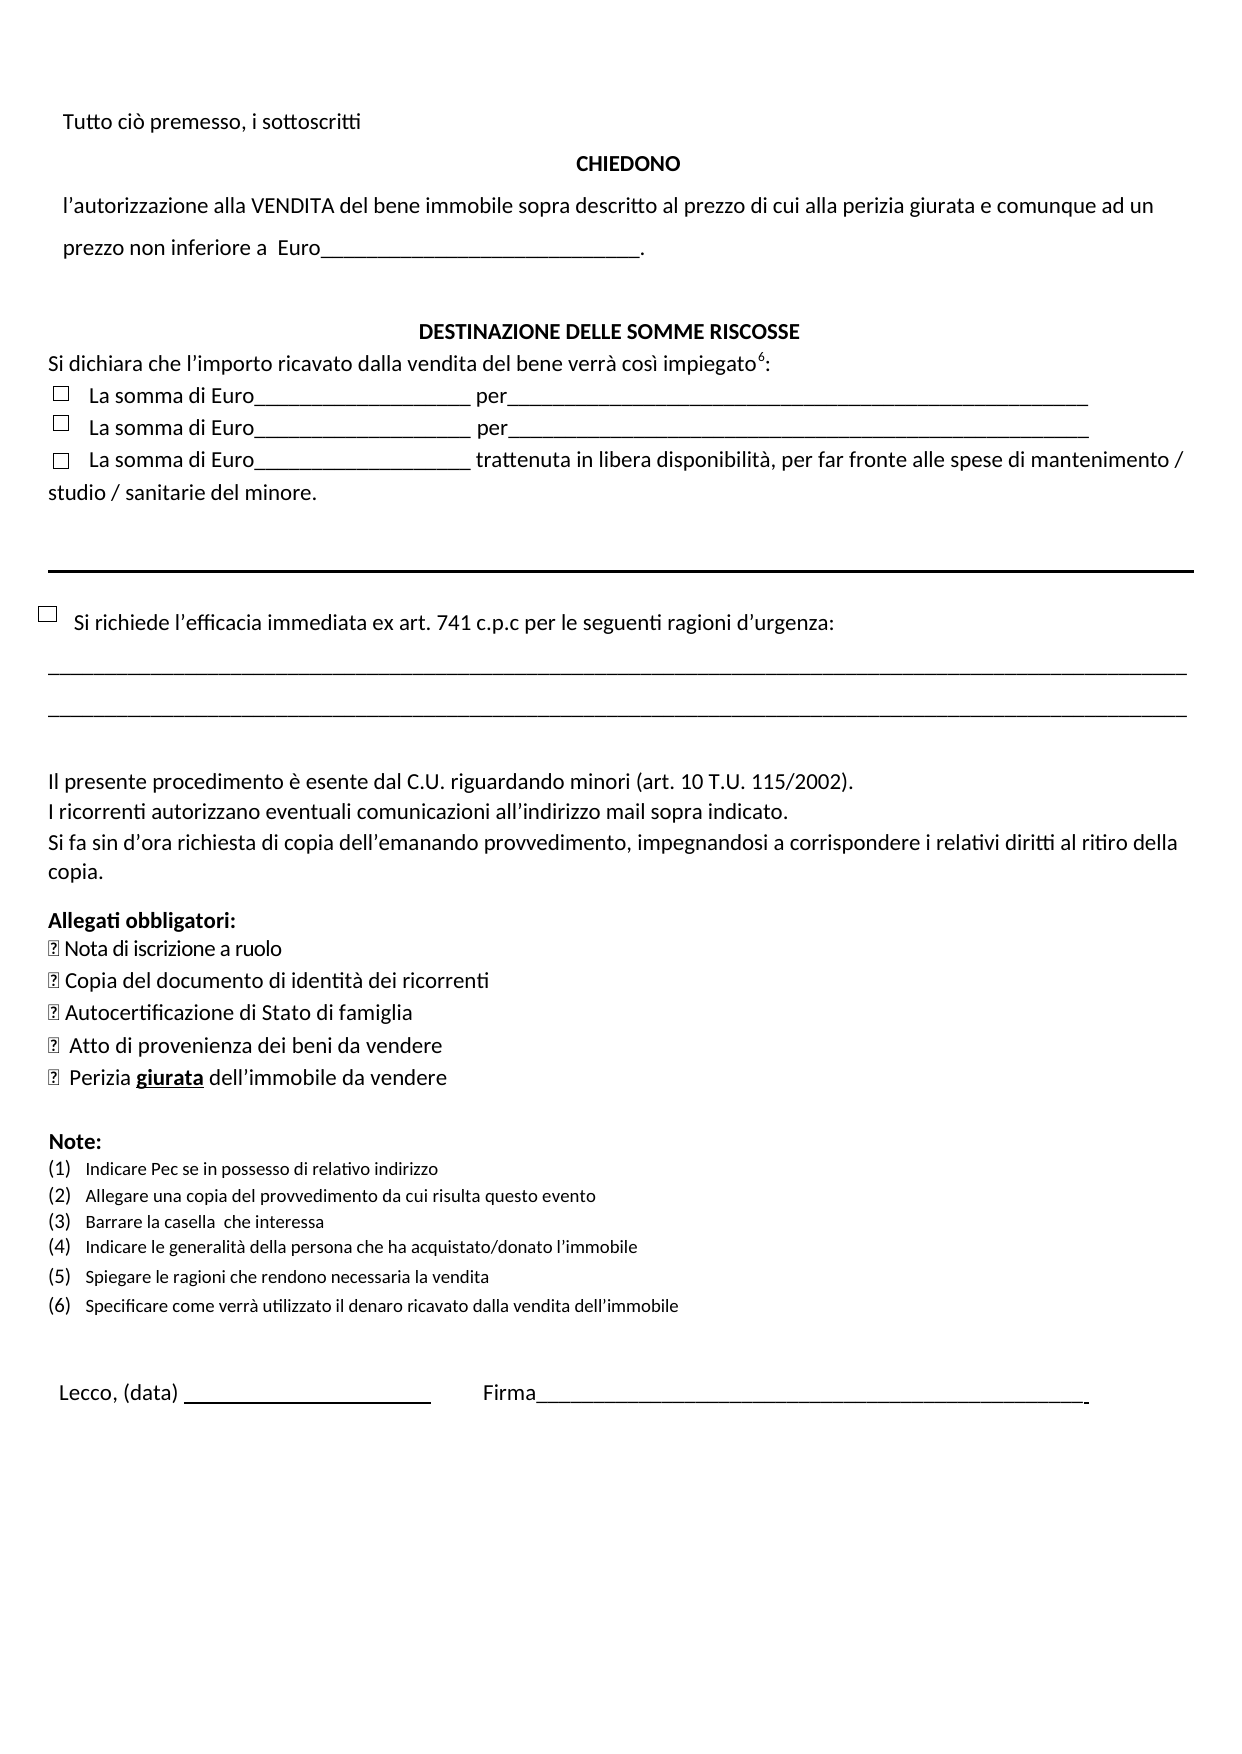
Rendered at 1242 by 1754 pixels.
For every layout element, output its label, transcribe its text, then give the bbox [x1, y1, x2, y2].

text Si dichiara che l’importo ricavato dalla vendita del bene verrà così impiegato6: [48, 349, 1194, 377]
text I ricorrenti autorizzano eventuali comunicazioni all’indirizzo mail sopra indicato. [48, 796, 1194, 826]
text Si richiede l’efficacia immediata ex art. 741 c.p.c per le seguenti ragioni d’urgenza: ________________________________________________________________________________________________________________________________________________________________________________________________________ [48, 608, 1194, 720]
text La somma di Euro___________________ trattenuta in libera disponibilità, per far fronte alle spese di mantenimento / studio / sanitarie del minore. [48, 446, 1194, 570]
text  Perizia giurata dell’immobile da vendere [48, 1063, 1194, 1091]
list Spiegare le ragioni che rendono necessaria la vendita [48, 1263, 1194, 1288]
text  Copia del documento di identità dei ricorrenti [48, 966, 1194, 994]
text Il presente procedimento è esente dal C.U. riguardando minori (art. 10 T.U. 115/2002). [48, 766, 1194, 795]
list Indicare Pec se in possesso di relativo indirizzo [48, 1155, 1187, 1181]
text  Atto di provenienza dei beni da vendere [48, 1031, 1194, 1059]
list Barrare la casella che interessa [48, 1208, 1187, 1234]
list Allegare una copia del provvedimento da cui risulta questo evento [48, 1181, 1199, 1208]
list Indicare le generalità della persona che ha acquistato/donato l’immobile [48, 1234, 1194, 1259]
text Lecco, (data) Firma________________________________________________ [59, 1378, 1199, 1406]
text Tutto ciò premesso, i sottoscritti [63, 107, 1194, 135]
text La somma di Euro___________________ per___________________________________________________ [48, 413, 1194, 441]
text  Autocertificazione di Stato di famiglia [48, 998, 1194, 1027]
text Si fa sin d’ora richiesta di copia dell’emanando provvedimento, impegnandosi a corrispondere i relativi diritti al ritiro della copia. [48, 827, 1194, 885]
text La somma di Euro___________________ per___________________________________________________ [48, 381, 1194, 409]
text Allegati obbligatori: [48, 906, 1194, 934]
text  Nota di iscrizione a ruolo [48, 934, 1194, 962]
text l’autorizzazione alla VENDITA del bene immobile sopra descritto al prezzo di cui alla perizia giurata e comunque ad un prezzo non inferiore a Euro____________________________. [63, 191, 1194, 261]
text Note: [48, 1127, 1194, 1155]
text CHIEDONO [63, 149, 1194, 177]
list Specificare come verrà utilizzato il denaro ricavato dalla vendita dell’immobile [48, 1292, 1194, 1317]
text DESTINAZIONE DELLE SOMME RISCOSSE [419, 317, 1194, 345]
